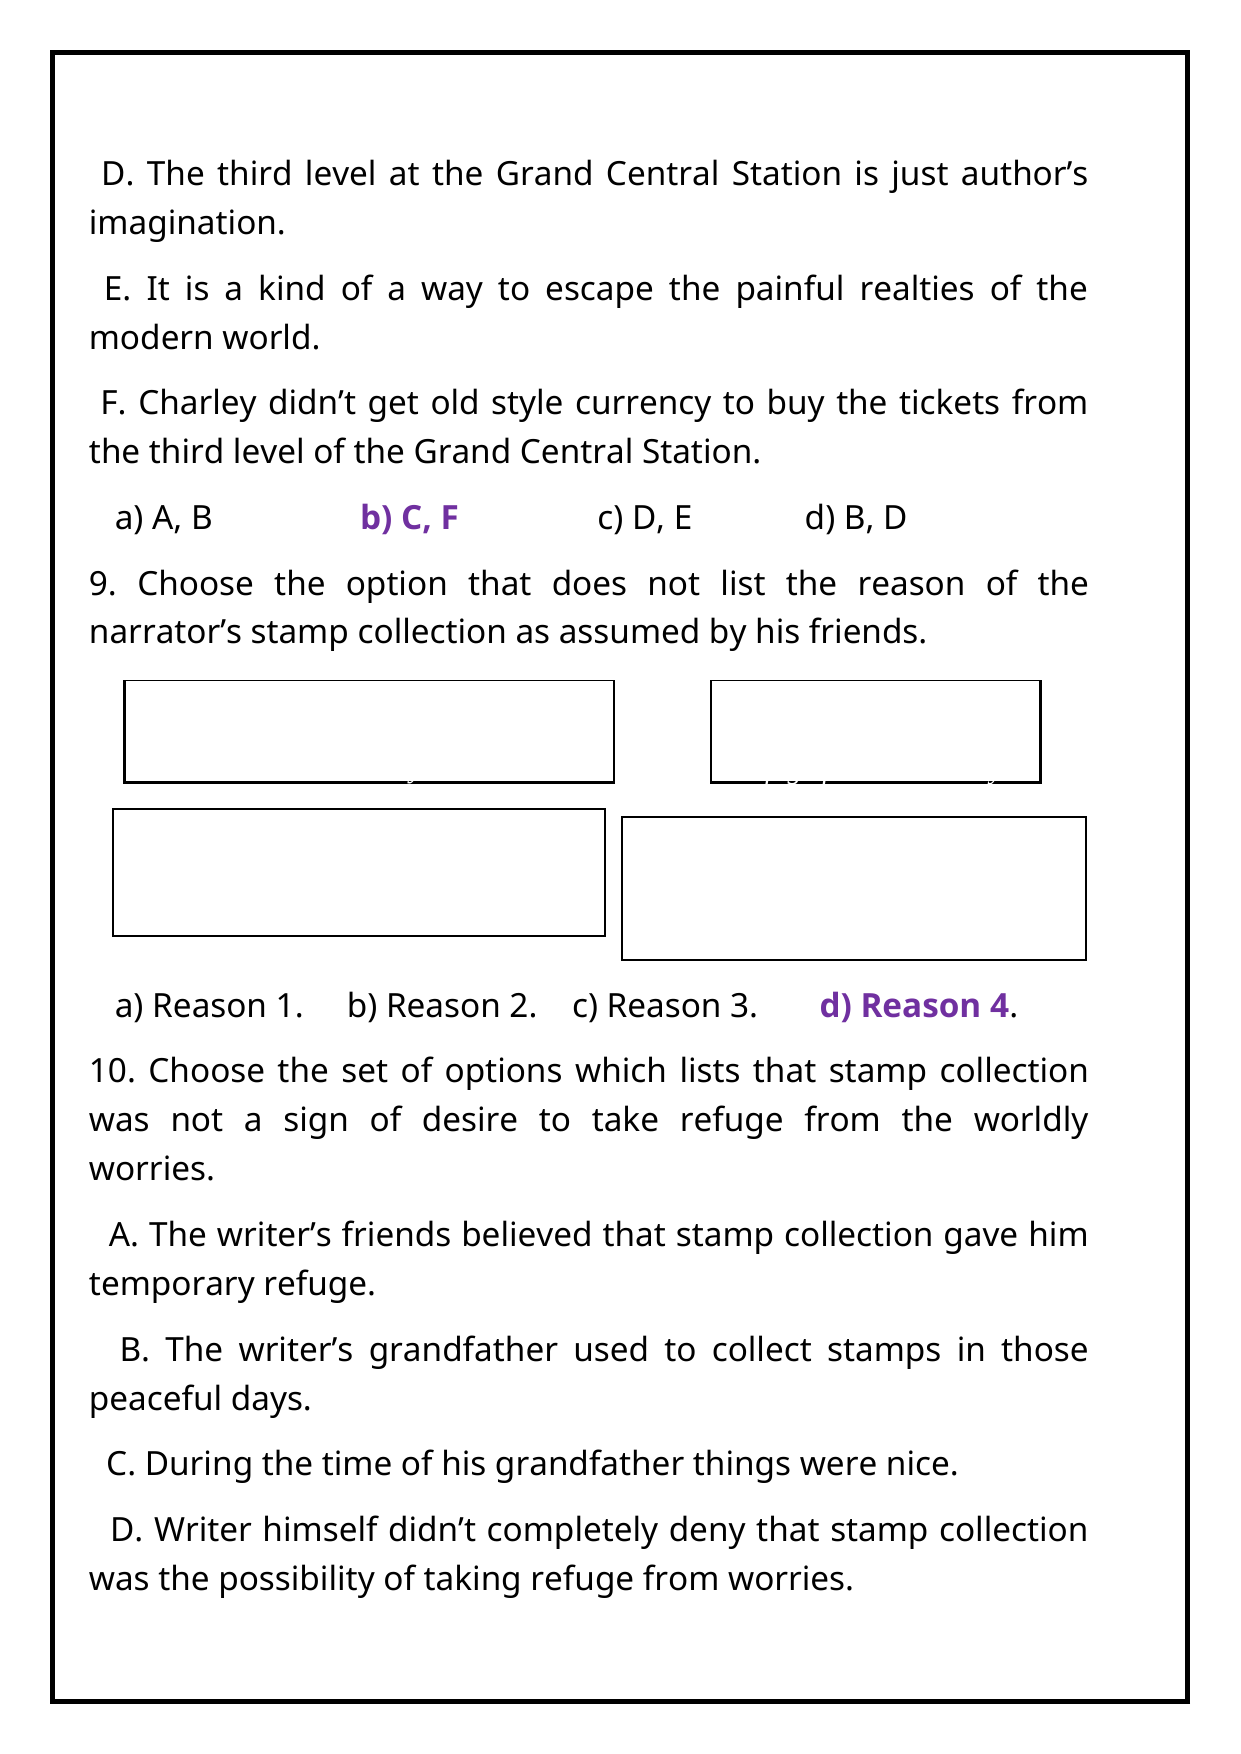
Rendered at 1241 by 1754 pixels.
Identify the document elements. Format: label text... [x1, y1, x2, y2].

text B. The writer’s grandfather used to collect stamps in those peaceful days. [89, 1325, 1090, 1420]
text E. It is a kind of a way to escape the painful realties of the modern world. [89, 264, 1090, 359]
text D. Writer himself didn’t completely deny that stamp collection was the possibility of taking refuge from worries. [89, 1506, 1090, 1600]
text a) Reason 1. b) Reason 2. c) Reason 3. d) Reason 4. [89, 982, 1090, 1027]
text 9. Choose the option that does not list the reason of the narrator’s stamp collection as assumed by his friends. [89, 559, 1090, 654]
text a) A, B b) C, F c) D, E d) B, D [89, 494, 1090, 539]
text F. Charley didn’t get old style currency to buy the tickets from the third level of the Grand Central Station. [89, 379, 1090, 473]
text 10. Choose the set of options which lists that stamp collection was not a sign of desire to take refuge from the worldly worries. [89, 1047, 1090, 1191]
text A. The writer’s friends believed that stamp collection gave him temporary refuge. [89, 1211, 1090, 1305]
text C. During the time of his grandfather things were nice. [89, 1440, 1090, 1485]
text D. The third level at the Grand Central Station is just author’s imagination. [89, 150, 1090, 244]
